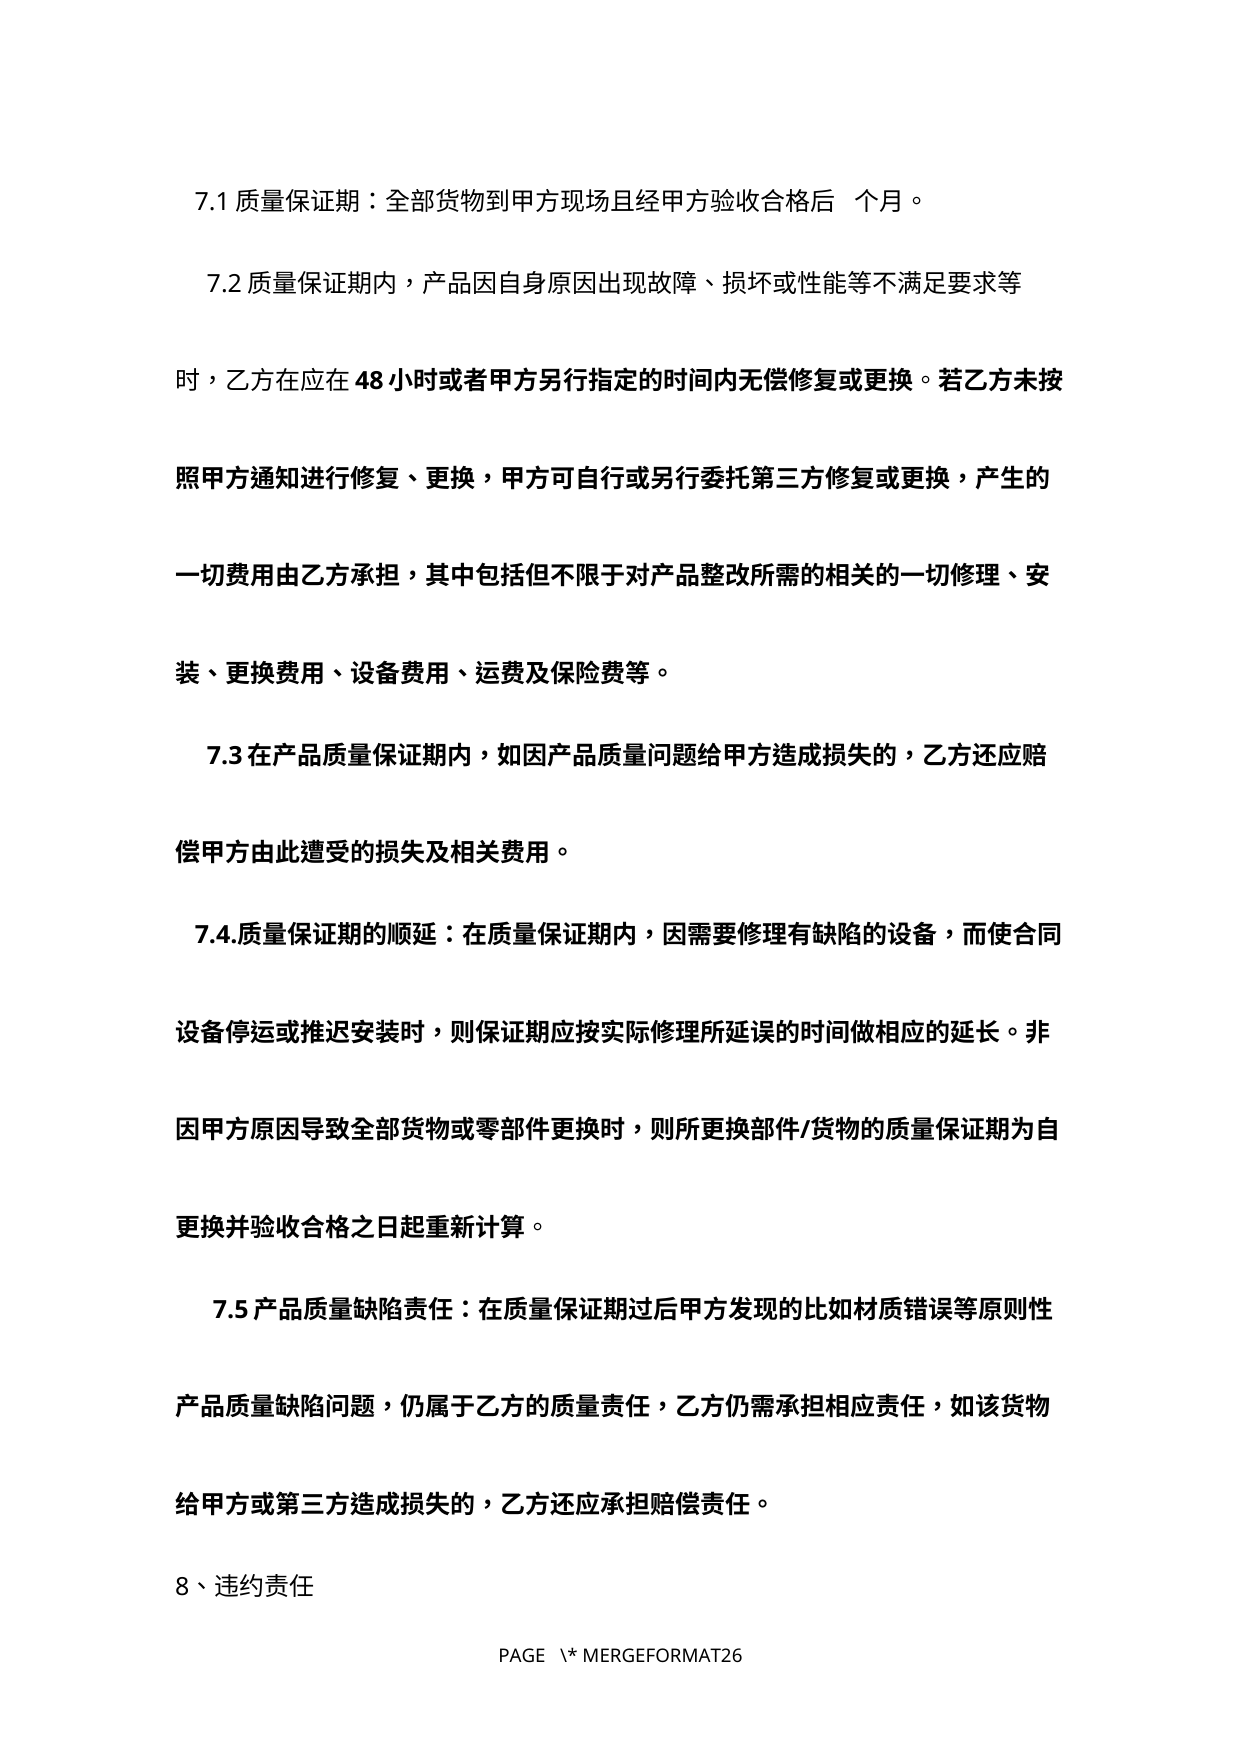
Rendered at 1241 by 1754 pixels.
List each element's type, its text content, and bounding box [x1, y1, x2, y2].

text 8、违约责任 [175, 1553, 1065, 1618]
text 7.5产品质量缺陷责任：在质量保证期过后甲方发现的比如材质错误等原则性产品质量缺陷问题，仍属于乙方的质量责任，乙方仍需承担相应责任，如该货物给甲方或第三方造成损失的，乙方还应承担赔偿责任。 [175, 1276, 1065, 1536]
text 7.1质量保证期：全部货物到甲方现场且经甲方验收合格后 个月。 [175, 168, 1065, 233]
text 7.4.质量保证期的顺延：在质量保证期内，因需要修理有缺陷的设备，而使合同设备停运或推迟安装时，则保证期应按实际修理所延误的时间做相应的延长。非因甲方原因导致全部货物或零部件更换时，则所更换部件/货物的质量保证期为自更换并验收合格之日起重新计算。 [175, 902, 1065, 1259]
text 7.2质量保证期内，产品因自身原因出现故障、损坏或性能等不满足要求等时，乙方在应在48小时或者甲方另行指定的时间内无偿修复或更换。若乙方未按照甲方通知进行修复、更换，甲方可自行或另行委托第三方修复或更换，产生的一切费用由乙方承担，其中包括但不限于对产品整改所需的相关的一切修理、安装、更换费用、设备费用、运费及保险费等。 [175, 250, 1065, 705]
text 7.3在产品质量保证期内，如因产品质量问题给甲方造成损失的，乙方还应赔偿甲方由此遭受的损失及相关费用。 [175, 722, 1065, 884]
